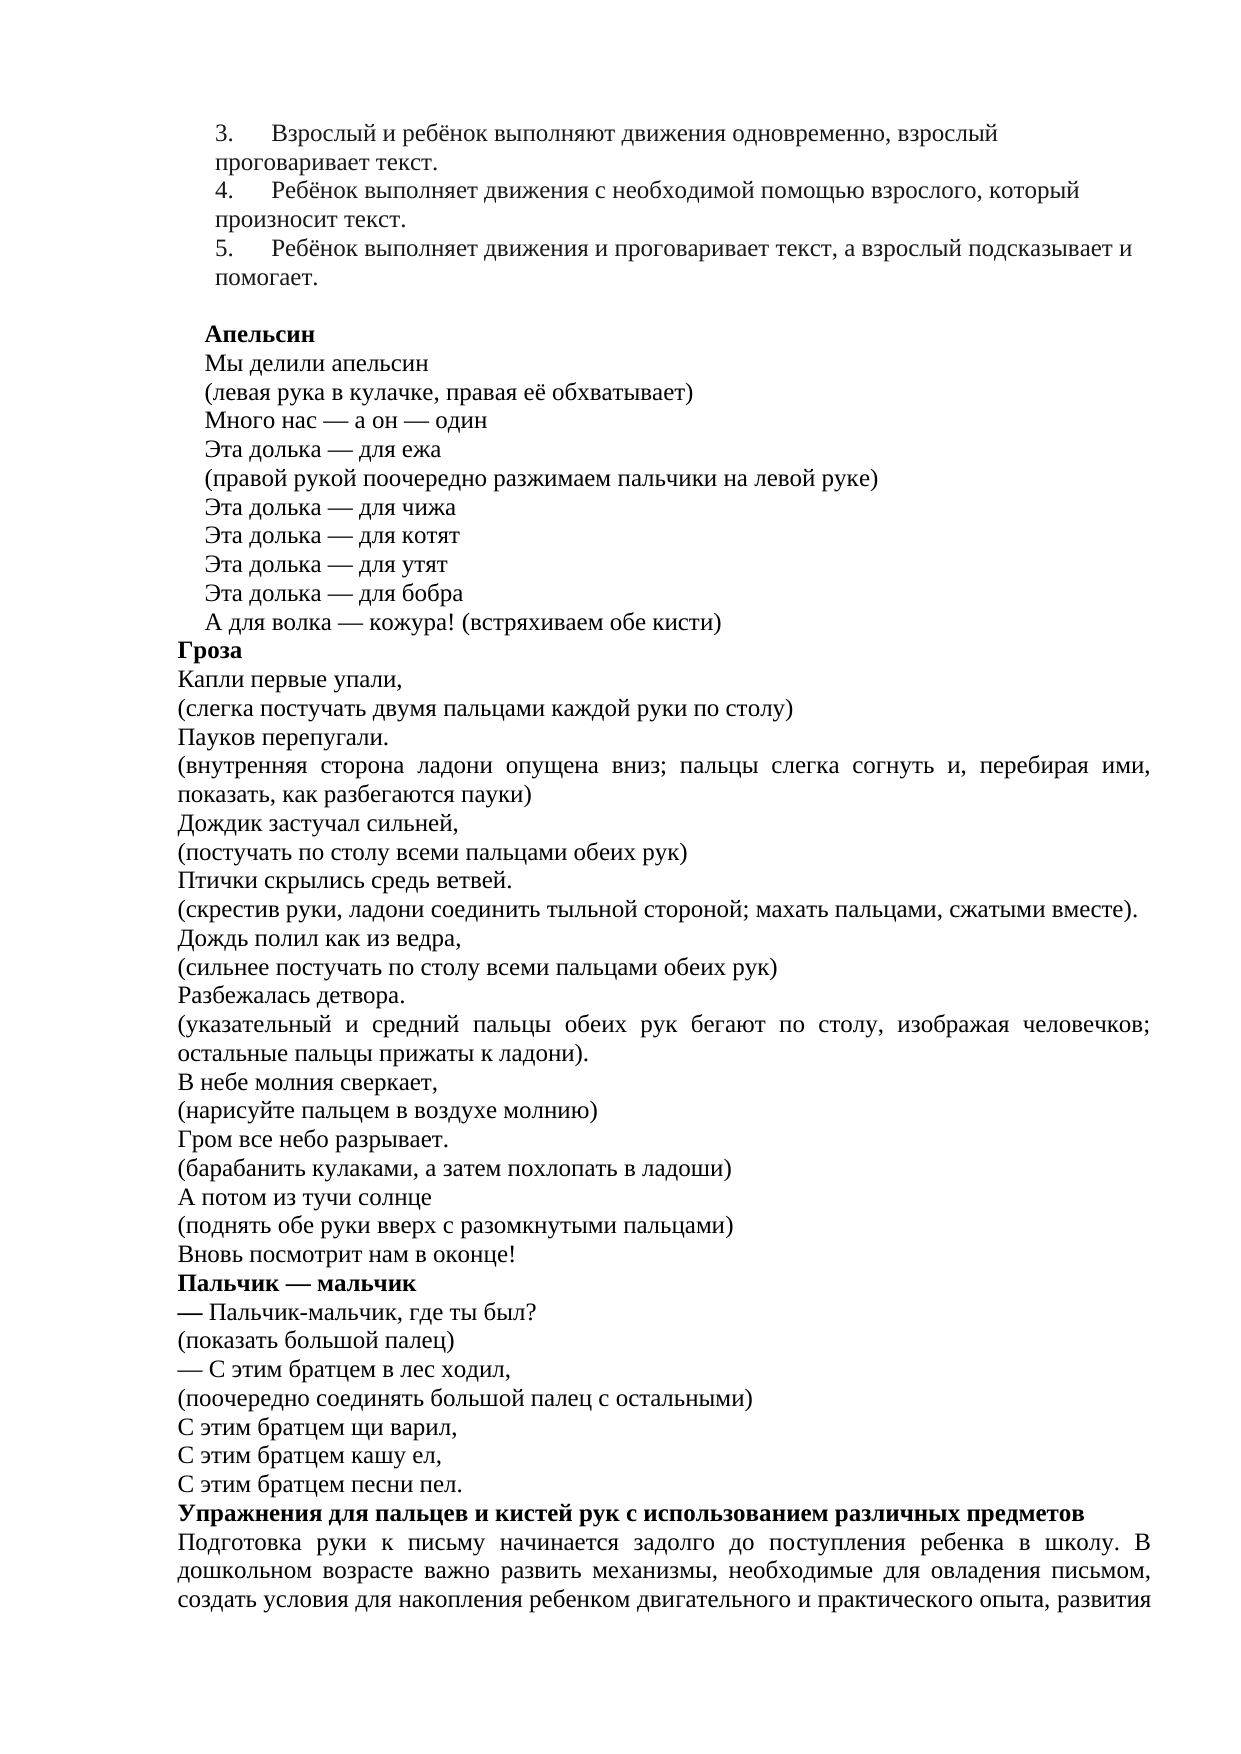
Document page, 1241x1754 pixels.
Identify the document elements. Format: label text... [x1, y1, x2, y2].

text 4. Ребёнок выполняет движения с необходимой помощью взрослого, который произносит текст. [215, 176, 1152, 233]
text Эта долька — для котят [177, 521, 1152, 549]
text 3. Взрослый и ребёнок выполняют движения одновременно, взрослый проговаривает текст. [215, 118, 1152, 176]
text Пауков перепугали. [177, 722, 1152, 751]
text (левая рука в кулачке, правая её обхватывает) [177, 377, 1152, 406]
text (указательный и средний пальцы обеих рук бегают по столу, изображая человечков; остальные пальцы прижаты к ладони). [177, 1009, 1152, 1067]
text Вновь посмотрит нам в оконце! [177, 1239, 1152, 1268]
text (барабанить кулаками, а затем похлопать в ладоши) [177, 1153, 1152, 1182]
text (скрестив руки, ладони соединить тыльной стороной; махать пальцами, сжатыми вместе). [177, 894, 1152, 923]
text В небе молния сверкает, [177, 1067, 1152, 1096]
text (слегка постучать двумя пальцами каждой руки по столу) [177, 693, 1152, 722]
text (постучать по столу всеми пальцами обеих рук) [177, 837, 1152, 866]
text А потом из тучи солнце [177, 1182, 1152, 1211]
text Гроза [177, 636, 1152, 664]
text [177, 1527, 1152, 1613]
text Птички скрылись средь ветвей. [177, 866, 1152, 894]
text Разбежалась детвора. [177, 981, 1152, 1009]
text Капли первые упали, [177, 664, 1152, 693]
text 5. Ребёнок выполняет движения и проговаривает текст, а взрослый подсказывает и помогает. [215, 233, 1152, 291]
text А для волка — кожура! (встряхиваем обе кисти) [177, 607, 1152, 636]
text Пальчик — мальчик [177, 1268, 1152, 1297]
text Апельсин [177, 319, 1152, 348]
text Упражнения для пальцев и кистей рук с использованием различных предметов [177, 1498, 1152, 1527]
text Эта долька — для утят [177, 549, 1152, 578]
text (правой рукой поочередно разжимаем пальчики на левой руке) [177, 463, 1152, 492]
text Мы делили апельсин [177, 348, 1152, 377]
text — С этим братцем в лес ходил, [177, 1354, 1152, 1383]
text — Пальчик-мальчик, где ты был? [177, 1297, 1152, 1326]
text Дождь полил как из ведра, [177, 923, 1152, 952]
text Эта долька — для чижа [177, 492, 1152, 521]
text Эта долька — для ежа [177, 434, 1152, 463]
text С этим братцем песни пел. [177, 1469, 1152, 1498]
text (внутренняя сторона ладони опущена вниз; пальцы слегка согнуть и, перебирая ими, показать, как разбегаются пауки) [177, 751, 1152, 808]
text (нарисуйте пальцем в воздухе молнию) [177, 1096, 1152, 1124]
text Эта долька — для бобра [177, 578, 1152, 607]
text С этим братцем щи варил, [177, 1412, 1152, 1441]
text (сильнее постучать по столу всеми пальцами обеих рук) [177, 952, 1152, 981]
text Много нас — а он — один [177, 406, 1152, 434]
text Гром все небо разрывает. [177, 1124, 1152, 1153]
text (показать большой палец) [177, 1326, 1152, 1354]
text (поочередно соединять большой палец с остальными) [177, 1383, 1152, 1412]
text (поднять обе руки вверх с разомкнутыми пальцами) [177, 1211, 1152, 1239]
text Дождик застучал сильней, [177, 808, 1152, 837]
text С этим братцем кашу ел, [177, 1441, 1152, 1469]
